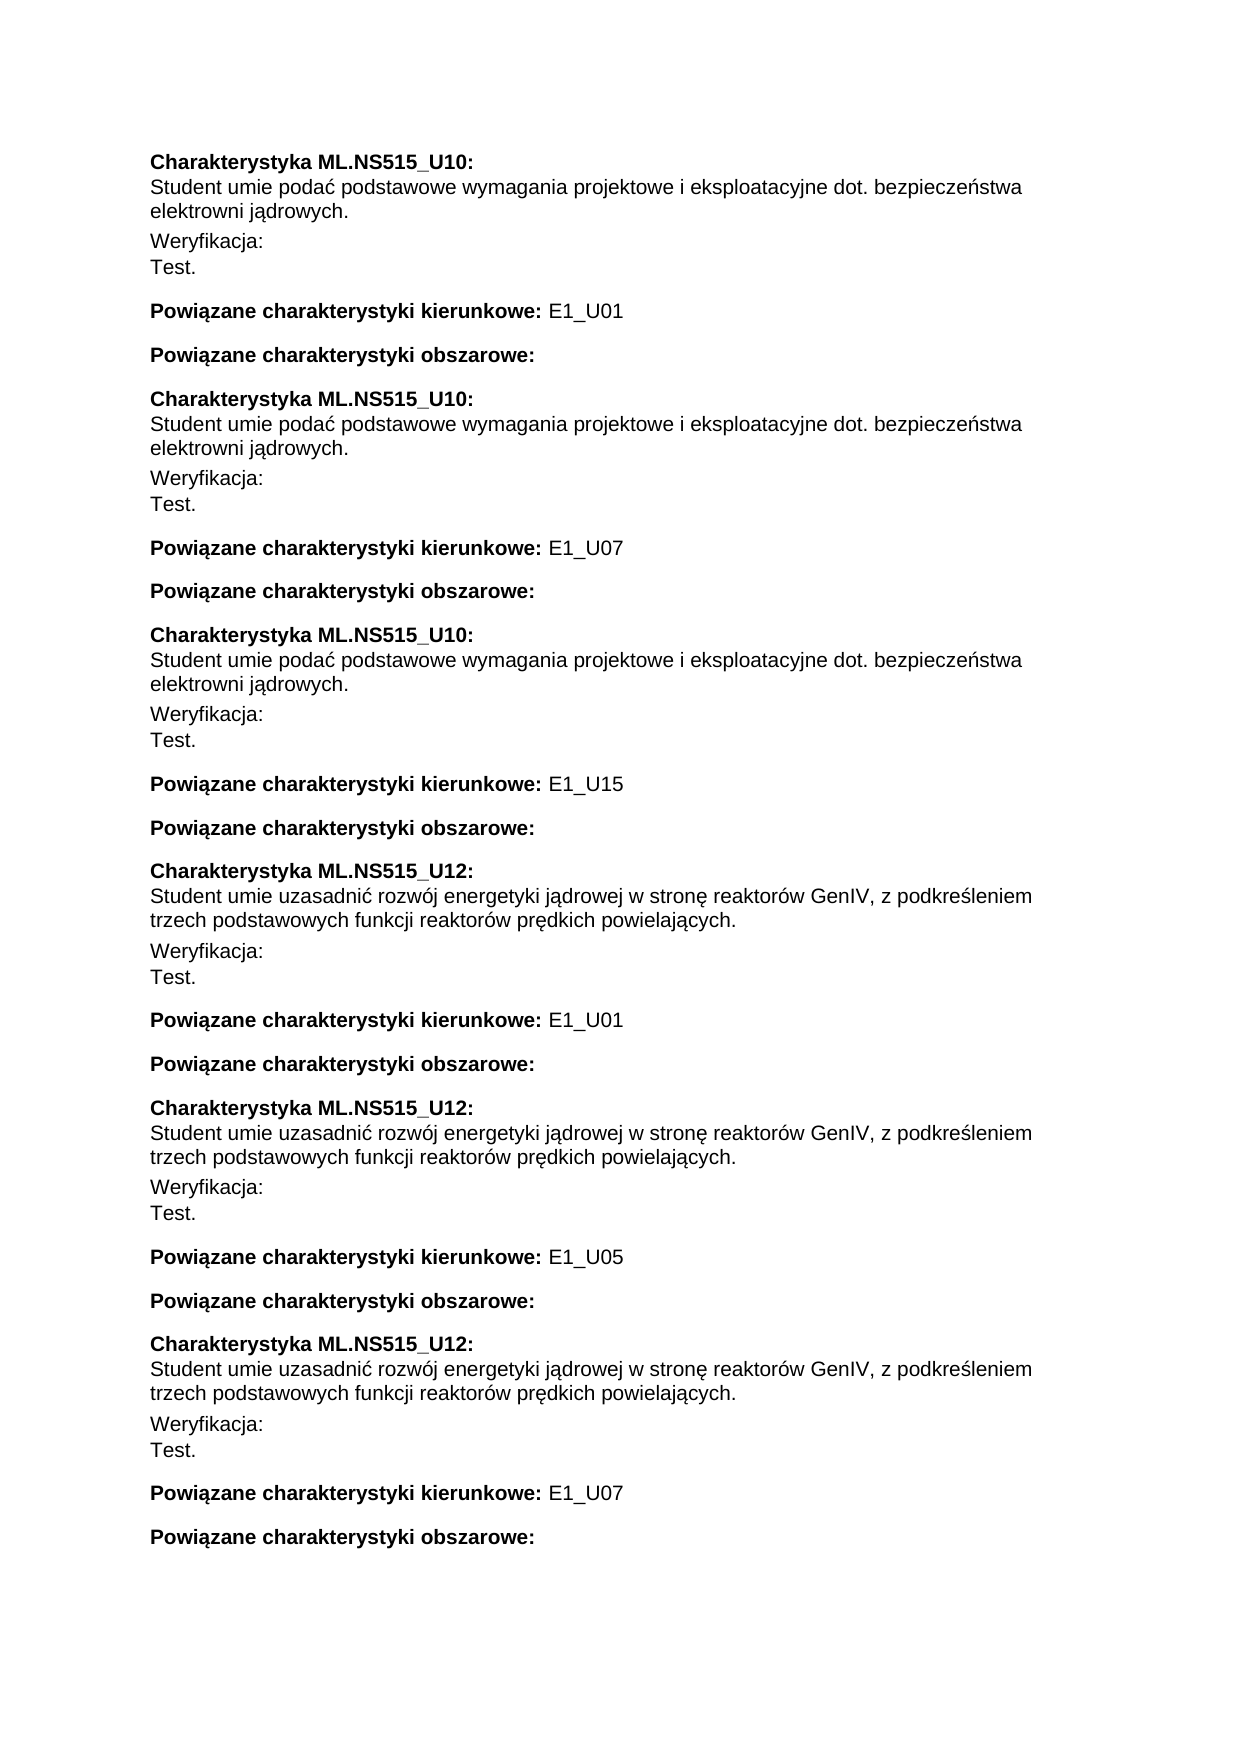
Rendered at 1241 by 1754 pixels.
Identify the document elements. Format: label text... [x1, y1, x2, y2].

text Charakterystyka ML.NS515_U10: [150, 150, 1090, 174]
text Powiązane charakterystyki kierunkowe: E1_U15 [150, 772, 1090, 796]
text Test. [150, 1437, 1090, 1461]
text Powiązane charakterystyki kierunkowe: E1_U01 [150, 299, 1090, 323]
text Charakterystyka ML.NS515_U12: [150, 1096, 1090, 1120]
text Powiązane charakterystyki obszarowe: [150, 343, 1090, 367]
text Test. [150, 964, 1090, 988]
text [150, 1357, 1090, 1405]
text Powiązane charakterystyki obszarowe: [150, 1052, 1090, 1076]
text Powiązane charakterystyki obszarowe: [150, 579, 1090, 603]
text Weryfikacja: [150, 1175, 1090, 1199]
text Charakterystyka ML.NS515_U10: [150, 623, 1090, 647]
text Weryfikacja: [150, 702, 1090, 726]
text Student umie podać podstawowe wymagania projektowe i eksploatacyjne dot. bezpieczeństwa elektrowni jądrowych. [150, 175, 1090, 223]
text Powiązane charakterystyki kierunkowe: E1_U07 [150, 1481, 1090, 1505]
text Student umie podać podstawowe wymagania projektowe i eksploatacyjne dot. bezpieczeństwa elektrowni jądrowych. [150, 648, 1090, 696]
text Weryfikacja: [150, 466, 1090, 489]
text Powiązane charakterystyki kierunkowe: E1_U07 [150, 535, 1090, 559]
text Weryfikacja: [150, 229, 1090, 253]
text Charakterystyka ML.NS515_U10: [150, 386, 1090, 410]
text Powiązane charakterystyki kierunkowe: E1_U05 [150, 1245, 1090, 1269]
text Powiązane charakterystyki obszarowe: [150, 816, 1090, 839]
text Powiązane charakterystyki obszarowe: [150, 1288, 1090, 1312]
text Weryfikacja: [150, 938, 1090, 962]
text Charakterystyka ML.NS515_U12: [150, 859, 1090, 883]
text Powiązane charakterystyki kierunkowe: E1_U01 [150, 1008, 1090, 1032]
text Student umie podać podstawowe wymagania projektowe i eksploatacyjne dot. bezpieczeństwa elektrowni jądrowych. [150, 411, 1090, 459]
text Test. [150, 1201, 1090, 1225]
text Test. [150, 728, 1090, 752]
text Test. [150, 492, 1090, 516]
text Test. [150, 255, 1090, 279]
text Powiązane charakterystyki obszarowe: [150, 1525, 1090, 1549]
text Weryfikacja: [150, 1411, 1090, 1435]
text Charakterystyka ML.NS515_U12: [150, 1332, 1090, 1356]
